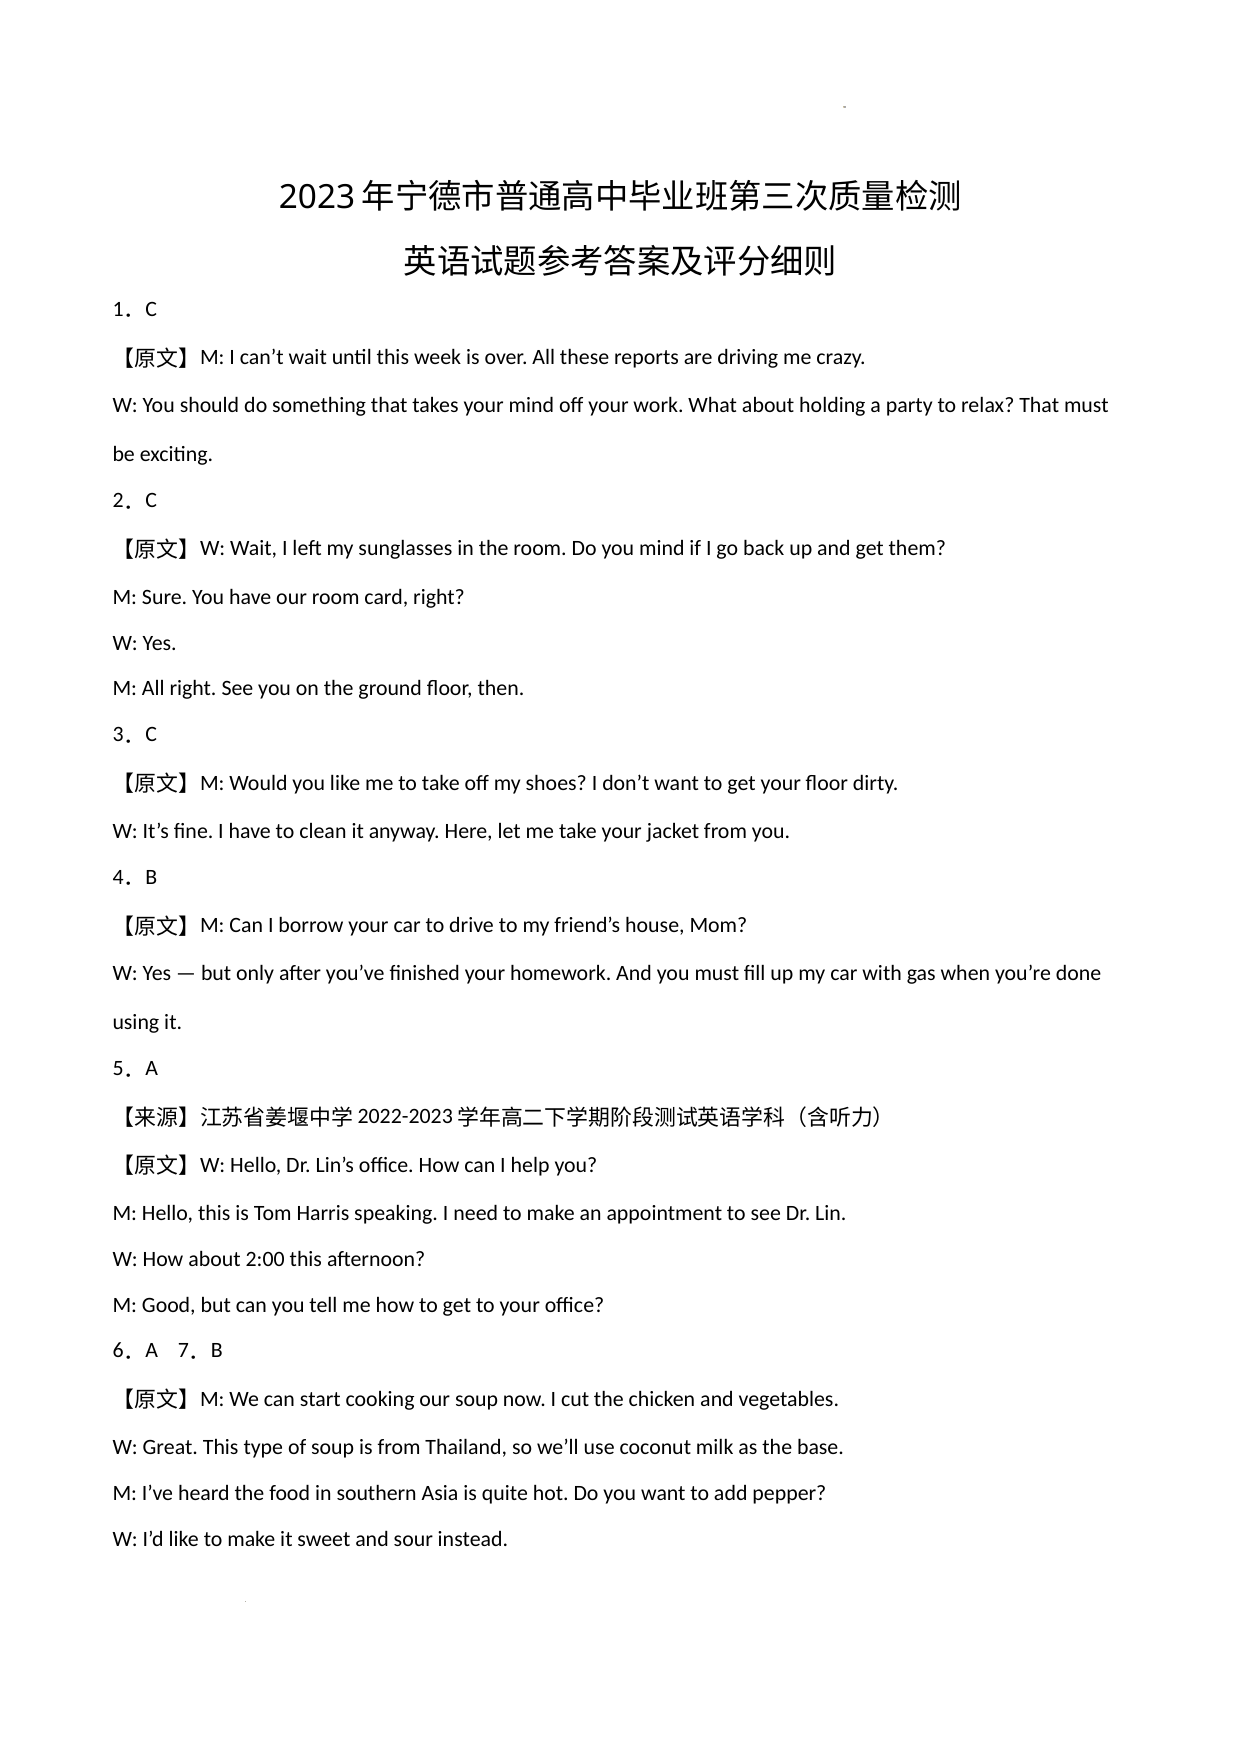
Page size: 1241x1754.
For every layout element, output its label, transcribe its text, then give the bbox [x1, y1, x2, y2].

text 【原文】M: We can start cooking our soup now. I cut the chicken and vegetables. [112, 1382, 1128, 1414]
text W: Yes — but only after you’ve finished your homework. And you must fill up my car with gas when you’re done using it. [112, 957, 1128, 1038]
text 1．C [112, 292, 1128, 324]
text M: Good, but can you tell me how to get to your office? [112, 1288, 1128, 1320]
text 【原文】W: Hello, Dr. Lin’s office. How can I help you? [112, 1148, 1128, 1180]
text W: How about 2:00 this afternoon? [112, 1242, 1128, 1274]
text 6．A 7．B [112, 1334, 1128, 1366]
text 【来源】江苏省姜堰中学2022-2023学年高二下学期阶段测试英语学科（含听力） [112, 1099, 1128, 1132]
text 【原文】M: I can’t wait until this week is over. All these reports are driving me crazy. [112, 340, 1128, 373]
text 2．C [112, 483, 1128, 516]
text 英语试题参考答案及评分细则 [112, 227, 1128, 292]
text 【原文】M: Can I borrow your car to drive to my friend’s house, Mom? [112, 908, 1128, 941]
text W: I’d like to make it sweet and sour instead. [112, 1522, 1128, 1554]
text 4．B [112, 860, 1128, 892]
text M: I’ve heard the food in southern Asia is quite hot. Do you want to add pepper? [112, 1476, 1128, 1509]
text M: All right. See you on the ground floor, then. [112, 672, 1128, 704]
text W: Great. This type of soup is from Thailand, so we’ll use coconut milk as the base. [112, 1430, 1128, 1463]
text 2023年宁德市普通高中毕业班第三次质量检测 [112, 162, 1128, 227]
text 【原文】W: Wait, I left my sunglasses in the room. Do you mind if I go back up and get them? [112, 532, 1128, 564]
text W: Yes. [112, 626, 1128, 658]
text W: You should do something that takes your mind off your work. What about holding a party to relax? That must be exciting. [112, 389, 1128, 470]
text 3．C [112, 717, 1128, 750]
text M: Sure. You have our room card, right? [112, 580, 1128, 612]
text 5．A [112, 1051, 1128, 1084]
text M: Hello, this is Tom Harris speaking. I need to make an appointment to see Dr. Lin. [112, 1196, 1128, 1229]
text 【原文】M: Would you like me to take off my shoes? I don’t want to get your floor dirty. [112, 766, 1128, 798]
text W: It’s fine. I have to clean it anyway. Here, let me take your jacket from you. [112, 814, 1128, 847]
